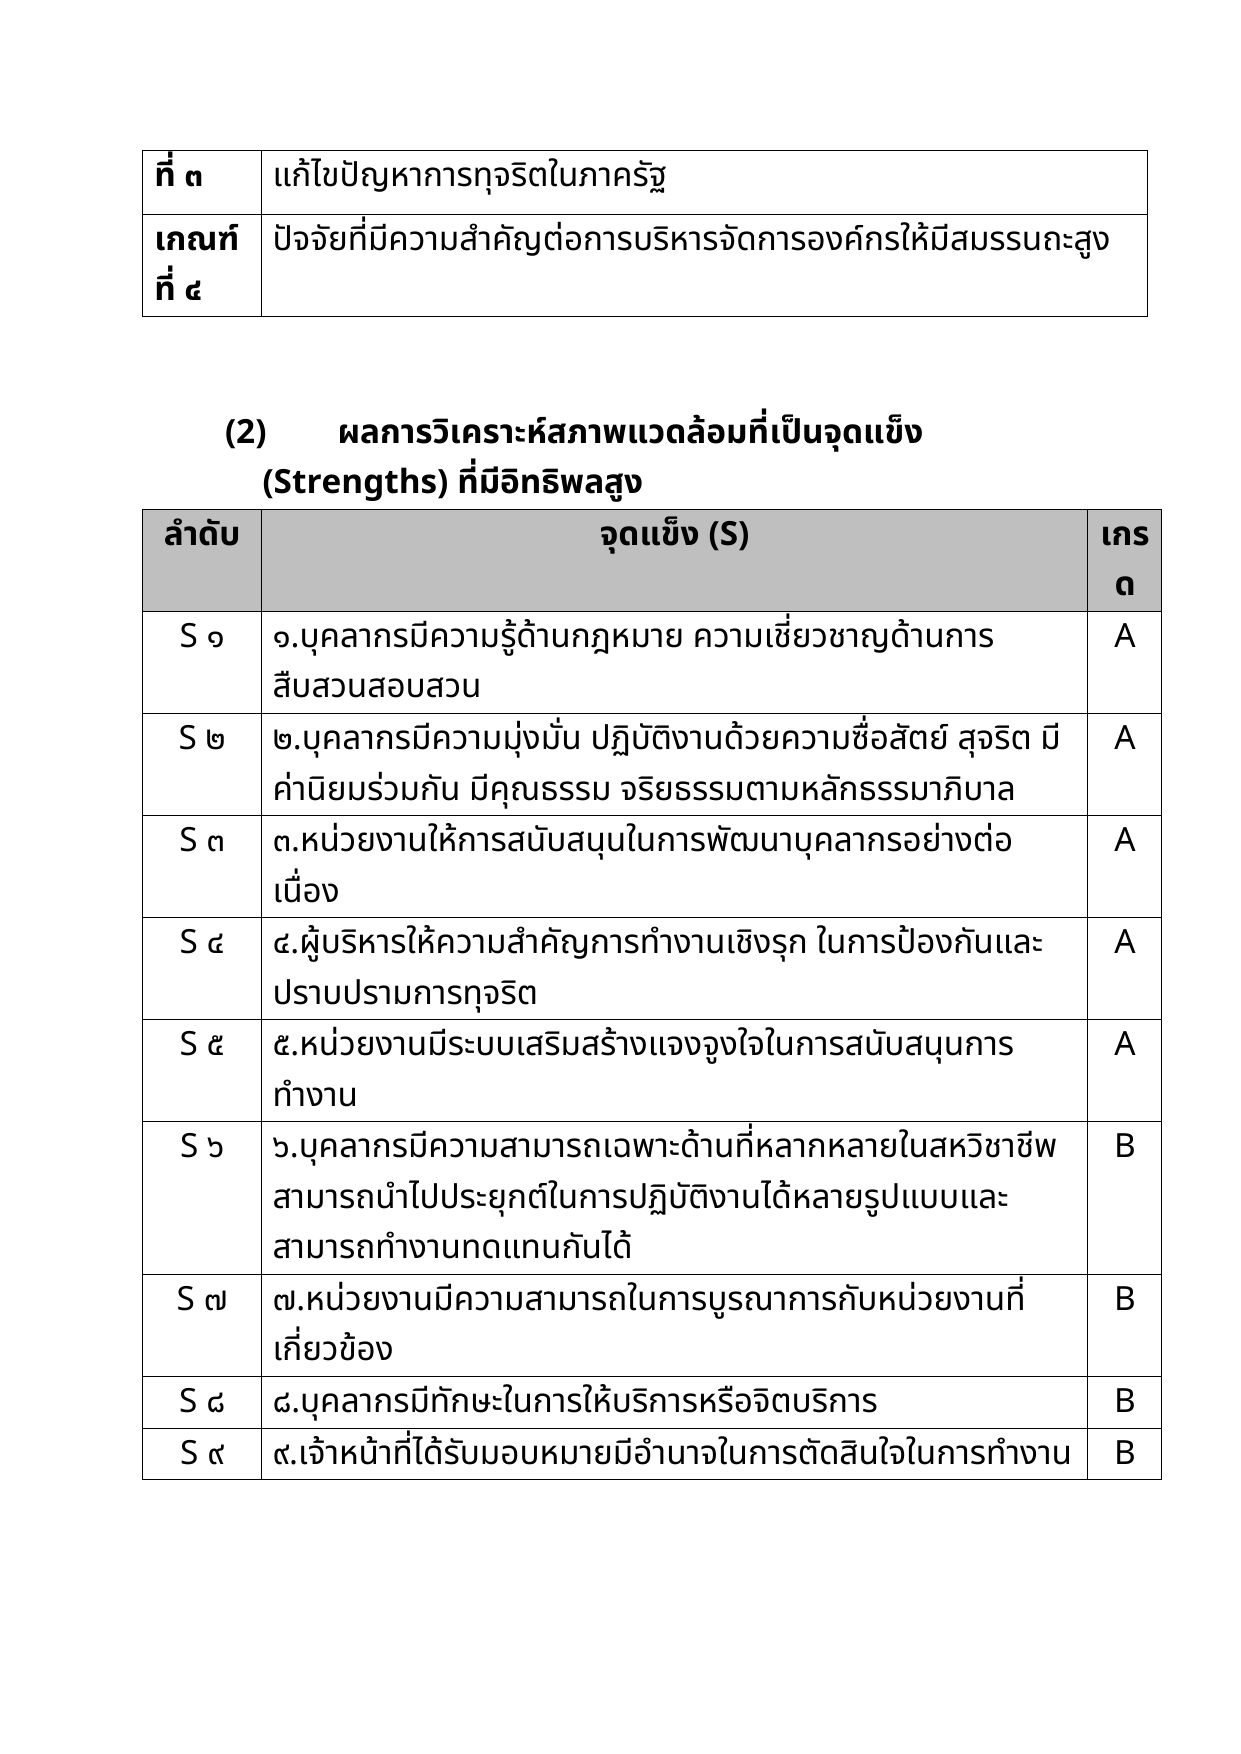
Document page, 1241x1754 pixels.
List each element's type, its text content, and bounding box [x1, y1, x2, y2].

table_cell B [1088, 1429, 1161, 1479]
table_cell ๕.หน่วยงานมีระบบเสริมสร้างแจงจูงใจในการสนับสนุนการทำงาน [262, 1020, 1087, 1121]
table_header เกรด [1088, 510, 1161, 611]
table_cell A [1088, 918, 1161, 1019]
table_cell ๔.ผู้บริหารให้ความสำคัญการทำงานเชิงรุก ในการป้องกันและปราบปรามการทุจริต [262, 918, 1087, 1019]
table_cell B [1088, 1377, 1161, 1427]
table_cell ๘.บุคลากรมีทักษะในการให้บริการหรือจิตบริการ [262, 1377, 1087, 1427]
table_cell A [1088, 714, 1161, 815]
table_cell S ๒ [143, 714, 261, 815]
table_cell S ๕ [143, 1020, 261, 1121]
table_cell ๓.หน่วยงานให้การสนับสนุนในการพัฒนาบุคลากรอย่างต่อเนื่อง [262, 816, 1087, 917]
table_cell S ๔ [143, 918, 261, 1019]
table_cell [262, 151, 1147, 214]
table_cell B [1088, 1122, 1161, 1274]
table_header ลำดับ [143, 510, 261, 611]
table_cell S ๘ [143, 1377, 261, 1427]
table_cell ๙.เจ้าหน้าที่ได้รับมอบหมายมีอำนาจในการตัดสินใจในการทำงาน [262, 1429, 1087, 1479]
table_cell A [1088, 612, 1161, 713]
table_cell S ๗ [143, 1275, 261, 1376]
table_header จุดแข็ง (S) [262, 510, 1087, 611]
table_cell ปัจจัยที่มีความสำคัญต่อการบริหารจัดการองค์กรให้มีสมรรนถะสูง [262, 215, 1147, 316]
table_cell B [1088, 1275, 1161, 1376]
table_cell ๒.บุคลากรมีความมุ่งมั่น ปฏิบัติงานด้วยความซื่อสัตย์ สุจริต มีค่านิยมร่วมกัน มีคุณธรรม จริยธรรมตามหลักธรรมาภิบาล [262, 714, 1087, 815]
table_cell S ๖ [143, 1122, 261, 1274]
table_cell เกณฑ์ที่ ๔ [143, 215, 261, 316]
table_cell ๗.หน่วยงานมีความสามารถในการบูรณาการกับหน่วยงานที่เกี่ยวข้อง [262, 1275, 1087, 1376]
table_cell S ๑ [143, 612, 261, 713]
table_cell เกณฑ์ที่ ๓ [143, 151, 261, 214]
table_cell A [1088, 1020, 1161, 1121]
table_cell ๑.บุคลากรมีความรู้ด้านกฎหมาย ความเชี่ยวชาญด้านการสืบสวนสอบสวน [262, 612, 1087, 713]
list ผลการวิเคราะห์สภาพแวดล้อมที่เป็นจุดแข็ง (Strengths) ที่มีอิทธิพลสูง [225, 408, 1107, 509]
table_cell A [1088, 816, 1161, 917]
table_cell S ๓ [143, 816, 261, 917]
table_cell S ๙ [143, 1429, 261, 1479]
table_cell ๖.บุคลากรมีความสามารถเฉพาะด้านที่หลากหลายในสหวิชาชีพสามารถนำไปประยุกต์ในการปฏิบัติงานได้หลายรูปแบบและสามารถทำงานทดแทนกันได้ [262, 1122, 1087, 1274]
